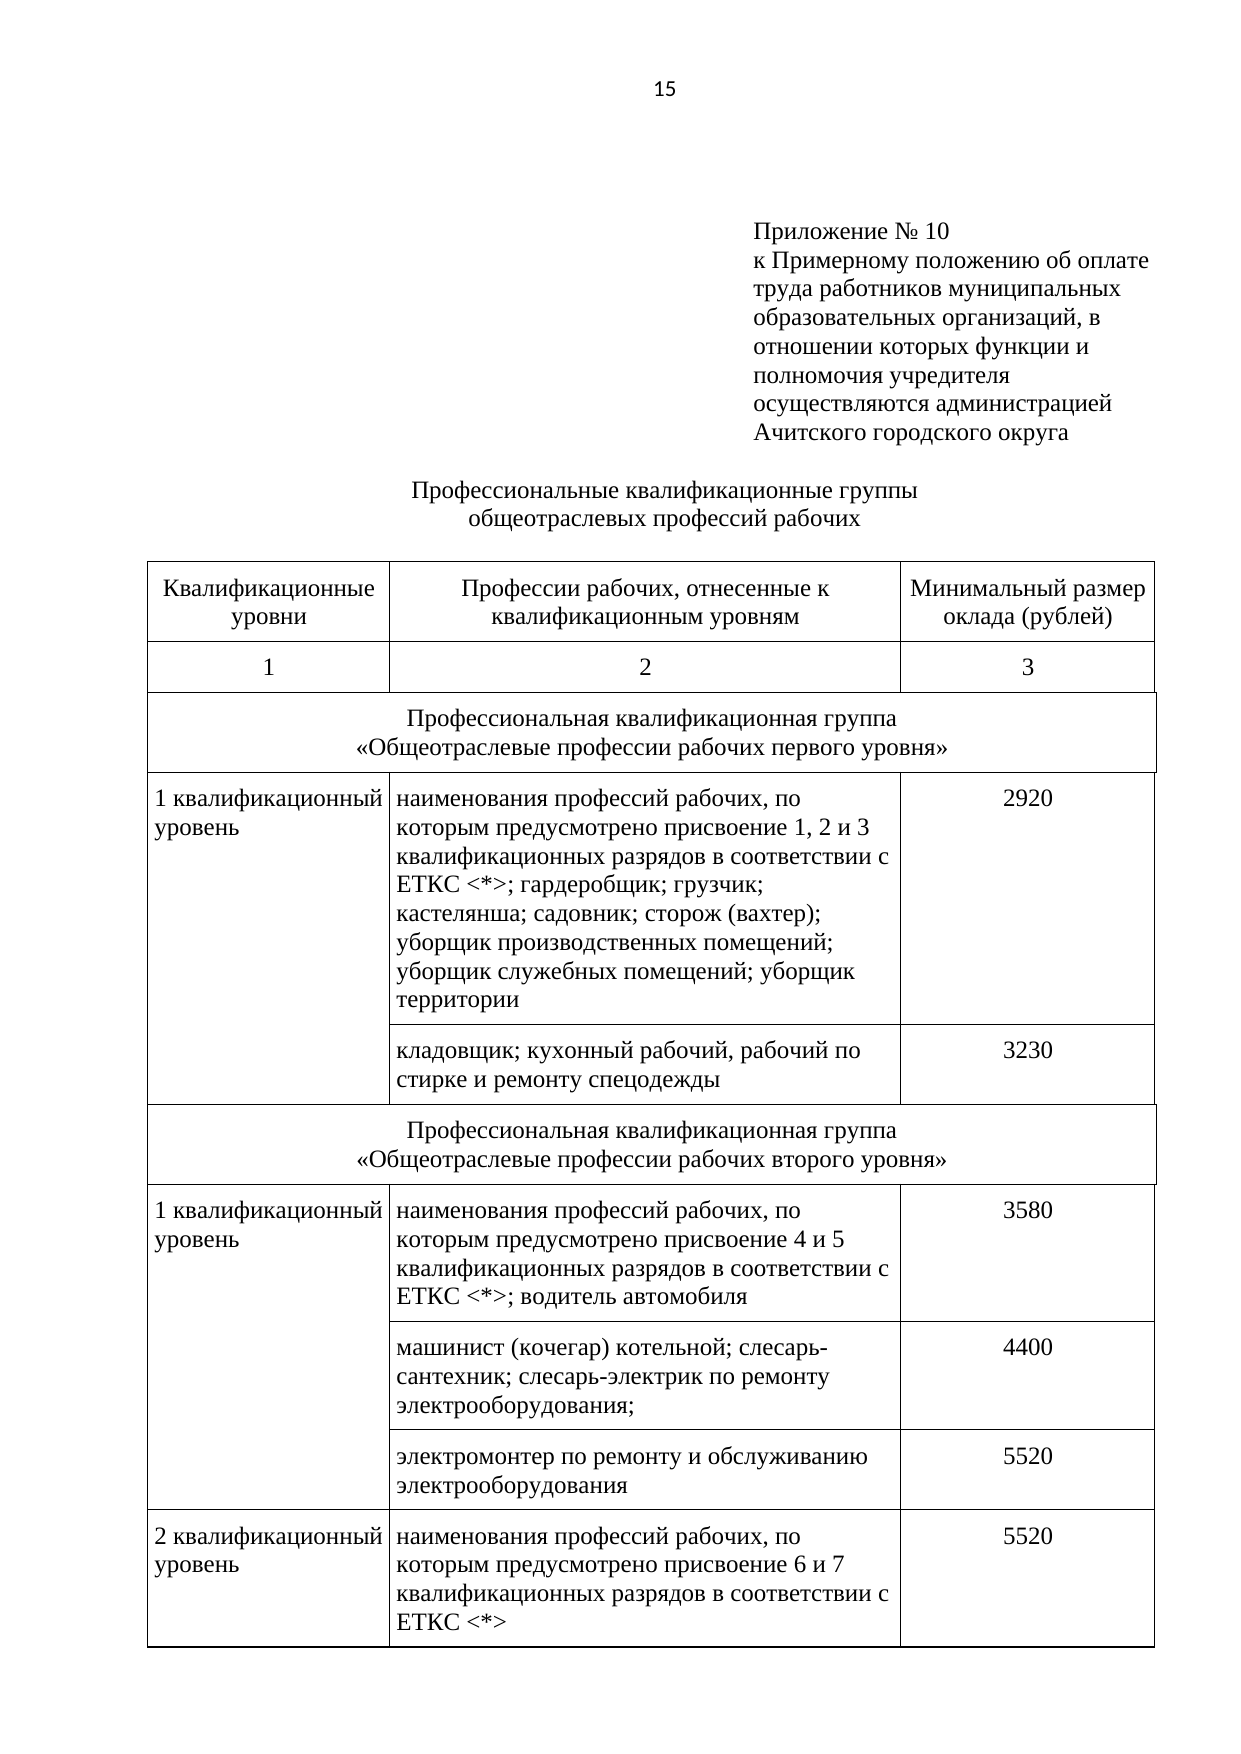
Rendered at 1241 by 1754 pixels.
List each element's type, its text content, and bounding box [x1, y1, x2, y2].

table_cell наименования профессий рабочих, по которым предусмотрено присвоение 1, 2 и 3 квалификационных разрядов в соответствии с ЕТКС <*>; гардеробщик; грузчик; кастелянша; садовник; сторож (вахтер); уборщик производственных помещений; уборщик служебных помещений; уборщик территории [390, 773, 900, 1024]
table_header Квалификационные уровни [148, 562, 389, 641]
table_cell наименования профессий рабочих, по которым предусмотрено присвоение 6 и 7 квалификационных разрядов в соответствии с ЕТКС <*> [390, 1510, 900, 1646]
table_cell 5520 [901, 1430, 1154, 1509]
table_header Профессии рабочих, отнесенные к квалификационным уровням [390, 562, 900, 641]
text Приложение № 10 [753, 216, 1181, 245]
table_cell 3 [901, 642, 1154, 692]
text Профессиональные квалификационные группы [148, 475, 1181, 503]
table_cell 3580 [901, 1185, 1154, 1321]
table_cell 3230 [901, 1025, 1154, 1104]
table_cell 2 [390, 642, 900, 692]
table_cell 5520 [901, 1510, 1154, 1646]
table_cell 1 [148, 642, 389, 692]
table_cell Профессиональная квалификационная группа «Общеотраслевые профессии рабочих второго уровня» [148, 1105, 1156, 1183]
table_cell электромонтер по ремонту и обслуживанию электрооборудования [390, 1430, 900, 1509]
text к Примерному положению об оплате труда работников муниципальных образовательных организаций, в отношении которых функции и полномочия учредителя осуществляются администрацией Ачитского городского округа [753, 245, 1181, 446]
table_cell 4400 [901, 1322, 1154, 1429]
table_cell наименования профессий рабочих, по которым предусмотрено присвоение 4 и 5 квалификационных разрядов в соответствии с ЕТКС <*>; водитель автомобиля [390, 1185, 900, 1321]
table_cell машинист (кочегар) котельной; слесарь-сантехник; слесарь-электрик по ремонту электрооборудования; [390, 1322, 900, 1429]
table_header Минимальный размер оклада (рублей) [901, 562, 1154, 641]
table_cell 1 квалификационный уровень [148, 773, 389, 1104]
table_cell Профессиональная квалификационная группа «Общеотраслевые профессии рабочих первого уровня» [148, 693, 1156, 772]
table_cell 1 квалификационный уровень [148, 1185, 389, 1509]
text общеотраслевых профессий рабочих [148, 503, 1181, 532]
table_cell кладовщик; кухонный рабочий, рабочий по стирке и ремонту спецодежды [390, 1025, 900, 1104]
table_cell 2 квалификационный уровень [148, 1510, 389, 1646]
table_cell 2920 [901, 773, 1154, 1024]
